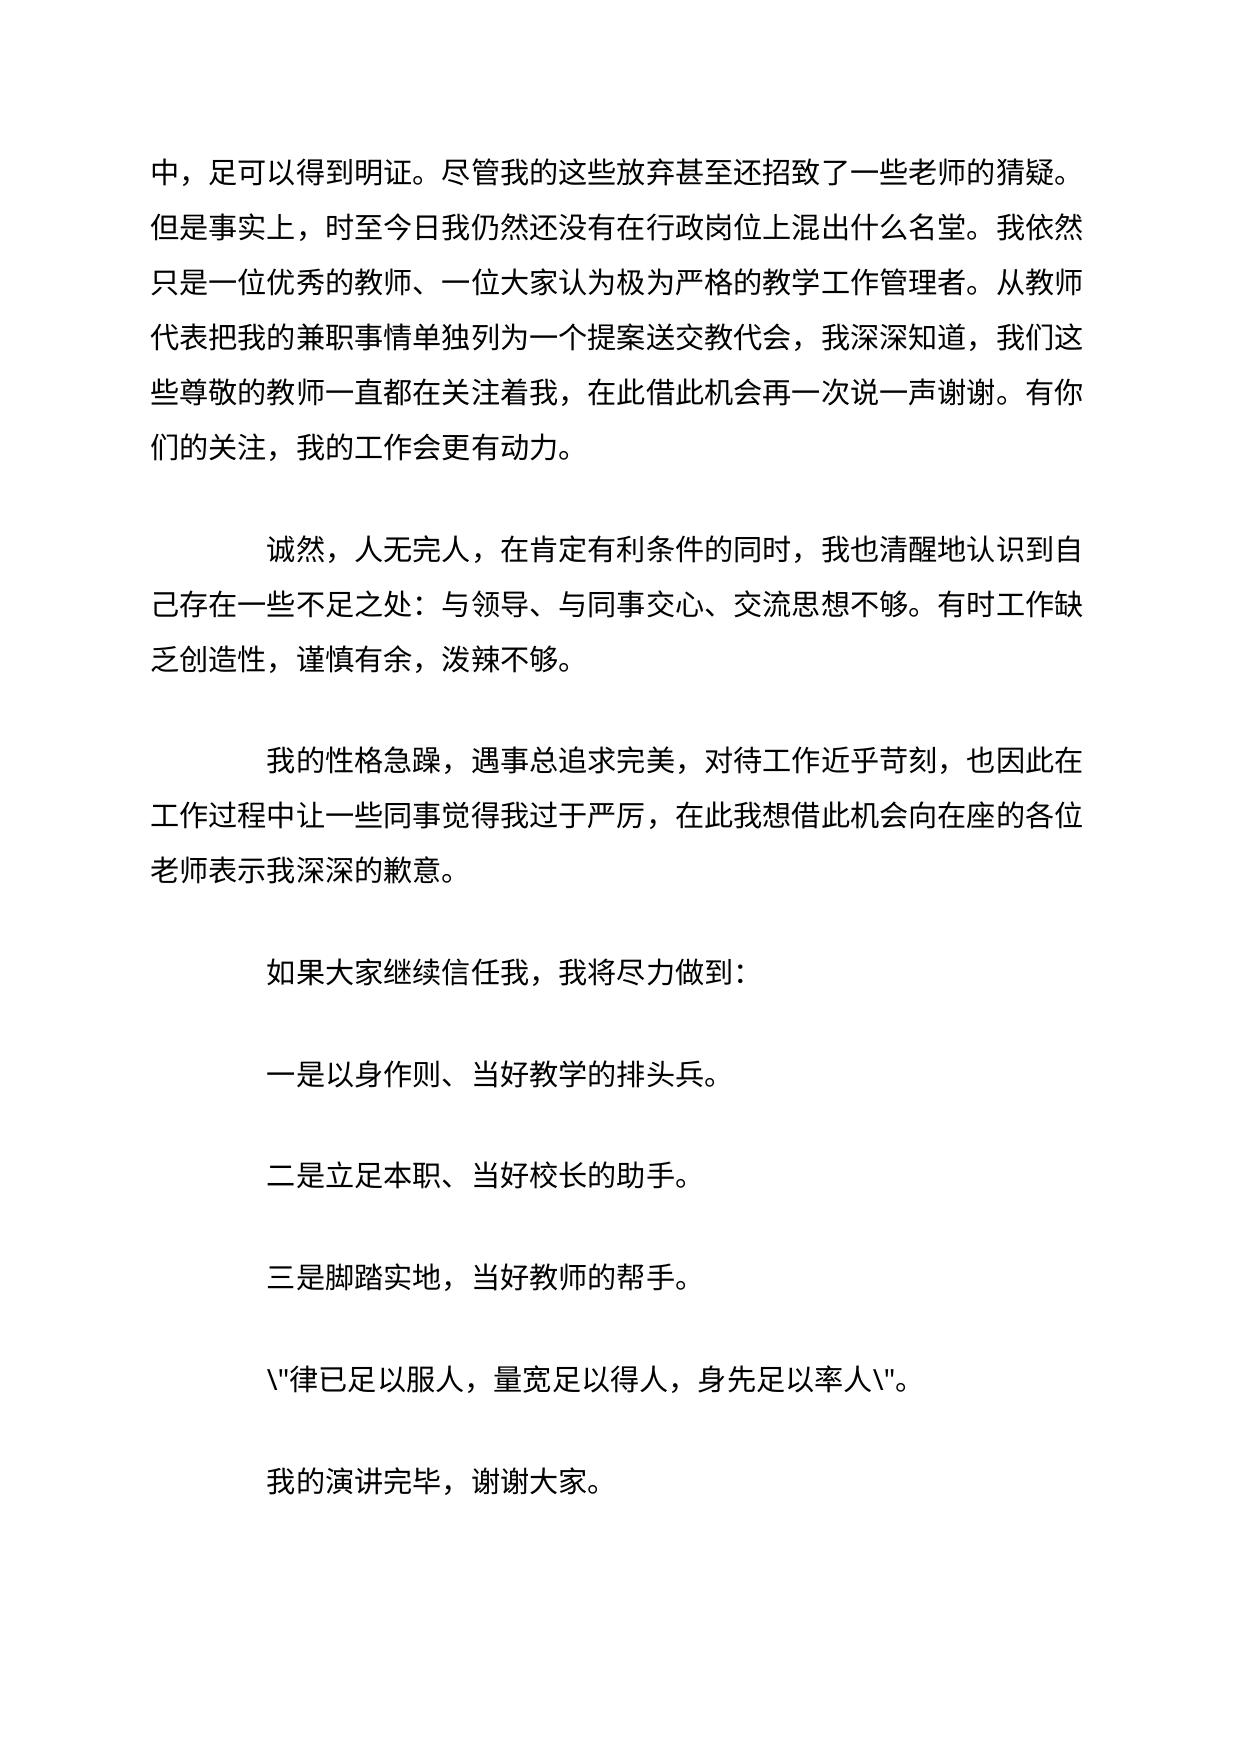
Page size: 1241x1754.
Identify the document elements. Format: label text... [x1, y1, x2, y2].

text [150, 150, 1090, 467]
text 三是脚踏实地，当好教师的帮手。 [150, 1255, 1090, 1297]
text 如果大家继续信任我，我将尽力做到： [150, 949, 1090, 992]
text 我的演讲完毕，谢谢大家。 [150, 1458, 1090, 1501]
text 一是以身作则、当好教学的排头兵。 [150, 1051, 1090, 1093]
text 我的性格急躁，遇事总追求完美，对待工作近乎苛刻，也因此在工作过程中让一些同事觉得我过于严厉，在此我想借此机会向在座的各位老师表示我深深的歉意。 [150, 738, 1090, 890]
text 诚然，人无完人，在肯定有利条件的同时，我也清醒地认识到自己存在一些不足之处：与领导、与同事交心、交流思想不够。有时工作缺乏创造性，谨慎有余，泼辣不够。 [150, 526, 1090, 678]
text 二是立足本职、当好校长的助手。 [150, 1153, 1090, 1195]
text \"律已足以服人，量宽足以得人，身先足以率人\"。 [150, 1356, 1090, 1399]
